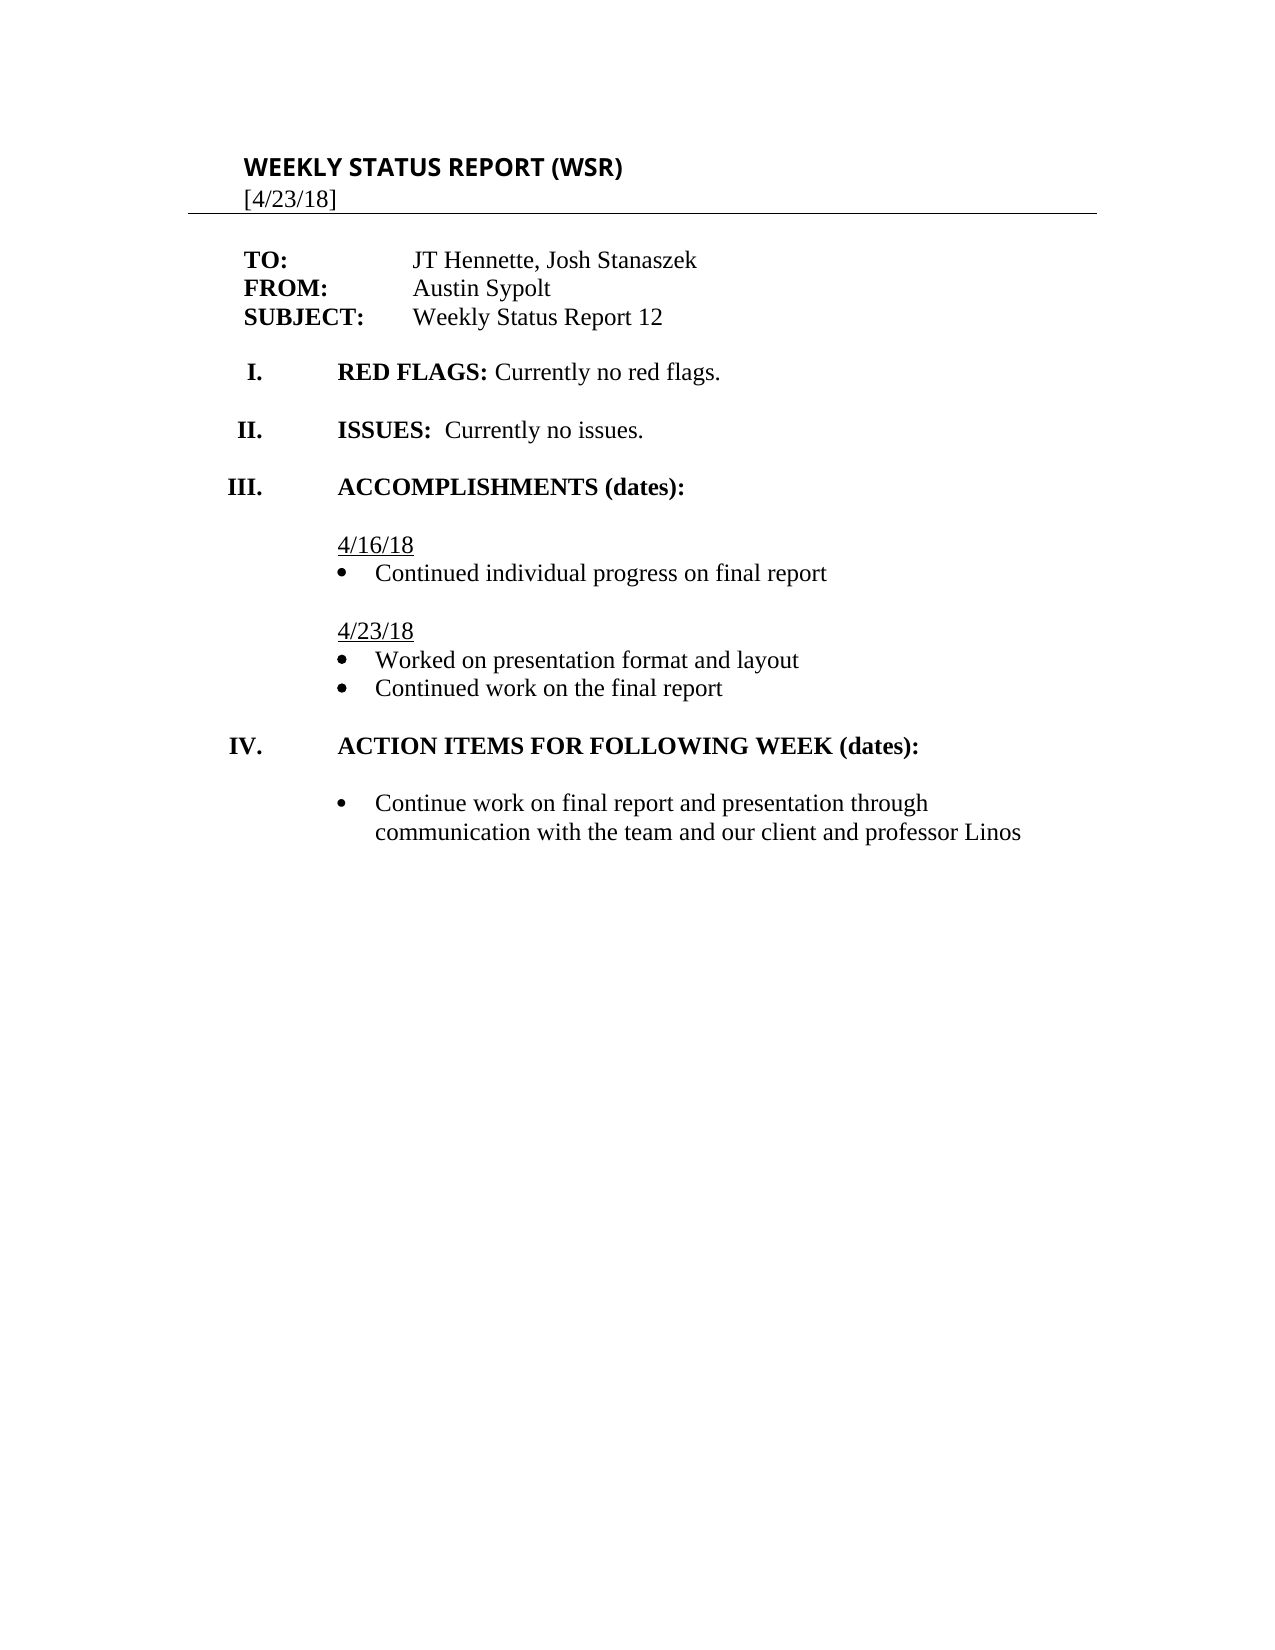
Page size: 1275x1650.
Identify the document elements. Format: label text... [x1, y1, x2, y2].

text [4/23/18] [244, 184, 1078, 213]
text SUBJECT: Weekly Status Report 12 [244, 302, 1097, 331]
list Continued individual progress on final report [337, 558, 1087, 587]
list Worked on presentation format and layout [337, 645, 1087, 673]
text FROM: Austin Sypolt [244, 273, 1097, 302]
text 4/16/18 [337, 530, 1087, 558]
list Continued work on the final report [337, 673, 1087, 702]
list ACCOMPLISHMENTS (dates): [262, 472, 1087, 501]
list ISSUES: Currently no issues. [262, 415, 1087, 443]
list RED FLAGS: Currently no red flags. [262, 357, 1097, 386]
text TO: JT Hennette, Josh Stanaszek [244, 245, 1097, 273]
text WEEKLY STATUS REPORT (WSR) [244, 150, 1078, 184]
list Continue work on final report and presentation through communication with the team and our client and professor Linos [337, 788, 1041, 846]
list ACTION ITEMS FOR FOLLOWING WEEK (dates): [262, 731, 1087, 760]
text 4/23/18 [337, 616, 1087, 645]
